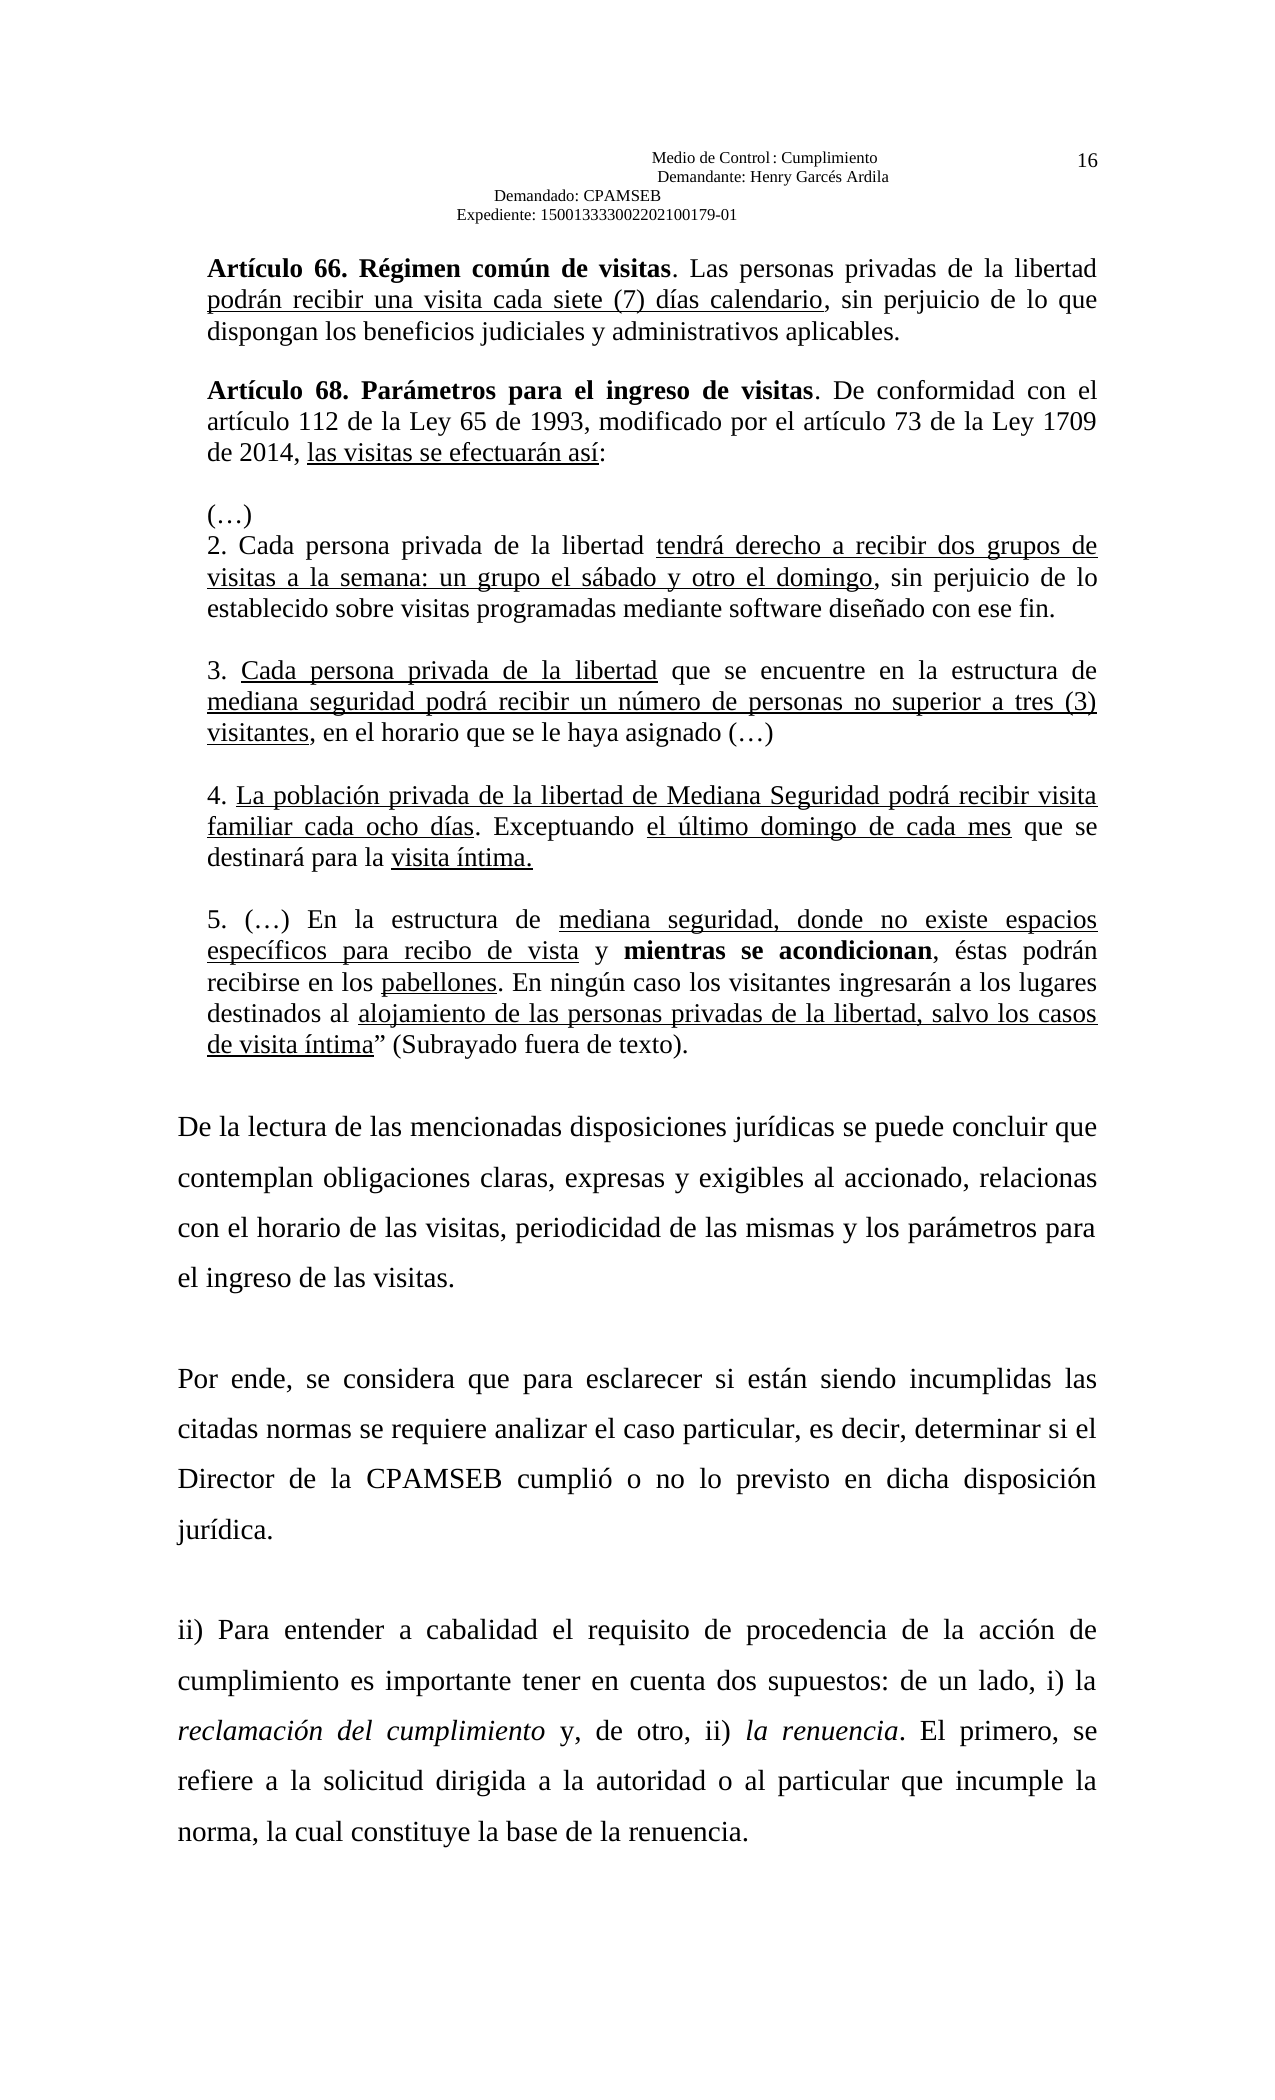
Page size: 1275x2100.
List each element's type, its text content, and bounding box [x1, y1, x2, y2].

text Por ende, se considera que para esclarecer si están siendo incumplidas las citadas normas se requiere analizar el caso particular, es decir, determinar si el Director de la CPAMSEB cumplió o no lo previsto en dicha disposición jurídica. [177, 1361, 1098, 1545]
text 4. La población privada de la libertad de Mediana Seguridad podrá recibir visita familiar cada ocho días. Exceptuando el último domingo de cada mes que se destinará para la visita íntima. [207, 779, 1098, 872]
text 3. Cada persona privada de la libertad que se encuentre en la estructura de mediana seguridad podrá recibir un número de personas no superior a tres (3) visitantes, en el horario que se le haya asignado (…) [207, 654, 1098, 748]
text 2. Cada persona privada de la libertad tendrá derecho a recibir dos grupos de visitas a la semana: un grupo el sábado y otro el domingo, sin perjuicio de lo establecido sobre visitas programadas mediante software diseñado con ese fin. [207, 529, 1098, 623]
text Artículo 68. Parámetros para el ingreso de visitas. De conformidad con el artículo 112 de la Ley 65 de 1993, modificado por el artículo 73 de la Ley 1709 de 2014, las visitas se efectuarán así: [207, 374, 1098, 467]
text ii) Para entender a cabalidad el requisito de procedencia de la acción de cumplimiento es importante tener en cuenta dos supuestos: de un lado, i) la reclamación del cumplimiento y, de otro, ii) la renuencia. El primero, se refiere a la solicitud dirigida a la autoridad o al particular que incumple la norma, la cual constituye la base de la renuencia. [177, 1612, 1098, 1847]
text (…) [207, 498, 1098, 529]
text 5. (…) En la estructura de mediana seguridad, donde no existe espacios específicos para recibo de vista y mientras se acondicionan, éstas podrán recibirse en los pabellones. En ningún caso los visitantes ingresarán a los lugares destinados al alojamiento de las personas privadas de la libertad, salvo los casos de visita íntima” (Subrayado fuera de texto). [207, 903, 1098, 1059]
text Artículo 66. Régimen común de visitas. Las personas privadas de la libertad podrán recibir una visita cada siete (7) días calendario, sin perjuicio de lo que dispongan los beneficios judiciales y administrativos aplicables. [207, 252, 1098, 346]
text De la lectura de las mencionadas disposiciones jurídicas se puede concluir que contemplan obligaciones claras, expresas y exigibles al accionado, relacionas con el horario de las visitas, periodicidad de las mismas y los parámetros para el ingreso de las visitas. [177, 1109, 1098, 1294]
